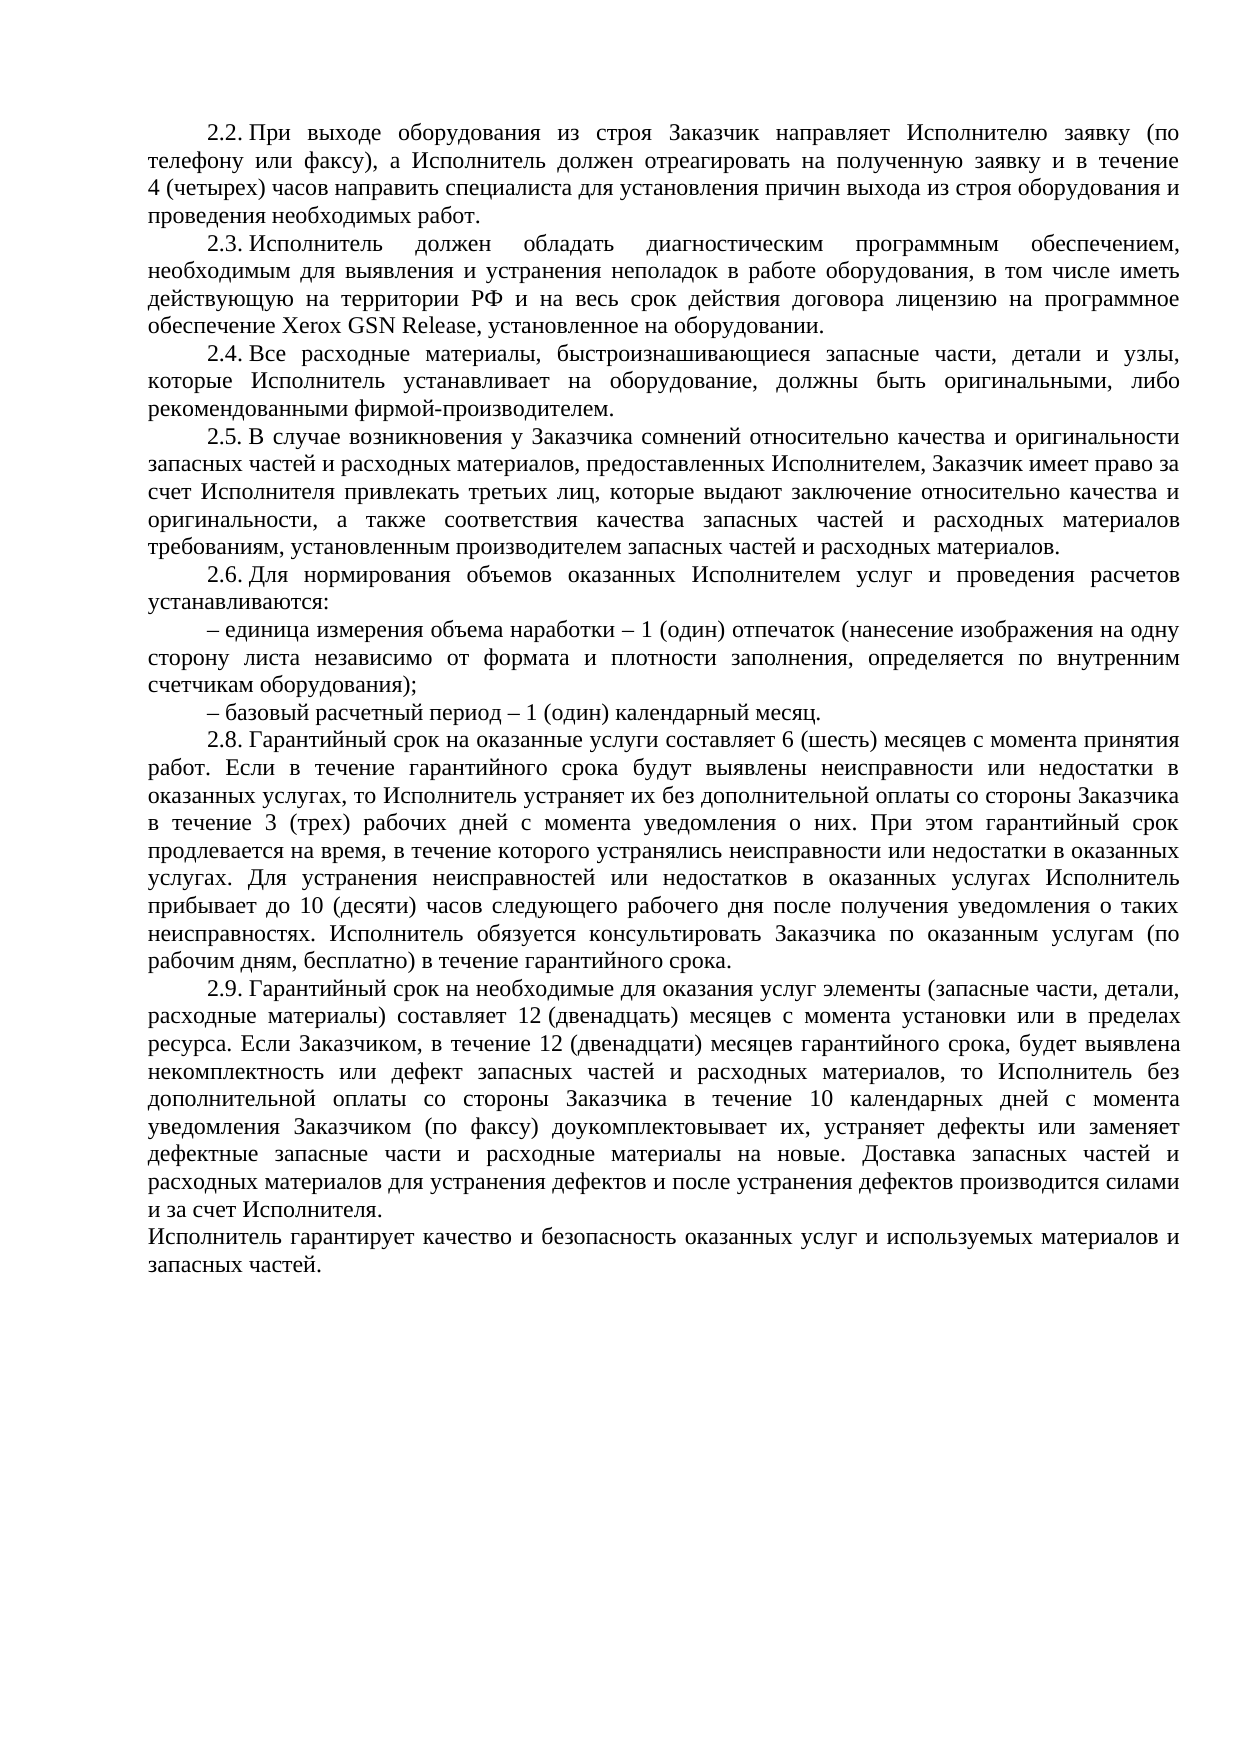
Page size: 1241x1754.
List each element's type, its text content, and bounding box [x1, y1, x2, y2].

text – базовый расчетный период – 1 (один) календарный месяц. [148, 698, 1181, 725]
text 2.2. При выходе оборудования из строя Заказчик направляет Исполнителю заявку (по телефону или факсу), а Исполнитель должен отреагировать на полученную заявку и в течение 4 (четырех) часов направить специалиста для установления причин выхода из строя оборудования и проведения необходимых работ. [148, 118, 1181, 228]
text 2.3. Исполнитель должен обладать диагностическим программным обеспечением, необходимым для выявления и устранения неполадок в работе оборудования, в том числе иметь действующую на территории РФ и на весь срок действия договора лицензию на программное обеспечение Xerox GSN Release, установленное на оборудовании. [148, 228, 1181, 339]
text 2.8. Гарантийный срок на оказанные услуги составляет 6 (шесть) месяцев с момента принятия работ. Если в течение гарантийного срока будут выявлены неисправности или недостатки в оказанных услугах, то Исполнитель устраняет их без дополнительной оплаты со стороны Заказчика в течение 3 (трех) рабочих дней с момента уведомления о них. При этом гарантийный срок продлевается на время, в течение которого устранялись неисправности или недостатки в оказанных услугах. Для устранения неисправностей или недостатков в оказанных услугах Исполнитель прибывает до 10 (десяти) часов следующего рабочего дня после получения уведомления о таких неисправностях. Исполнитель обязуется консультировать Заказчика по оказанным услугам (по рабочим дням, бесплатно) в течение гарантийного срока. [148, 725, 1181, 974]
text 2.4. Все расходные материалы, быстроизнашивающиеся запасные части, детали и узлы, которые Исполнитель устанавливает на оборудование, должны быть оригинальными, либо рекомендованными фирмой-производителем. [148, 339, 1181, 422]
text 2.5. В случае возникновения у Заказчика сомнений относительно качества и оригинальности запасных частей и расходных материалов, предоставленных Исполнителем, Заказчик имеет право за счет Исполнителя привлекать третьих лиц, которые выдают заключение относительно качества и оригинальности, а также соответствия качества запасных частей и расходных материалов требованиям, установленным производителем запасных частей и расходных материалов. [148, 422, 1181, 560]
text Исполнитель гарантирует качество и безопасность оказанных услуг и используемых материалов и запасных частей. [148, 1222, 1181, 1277]
text – единица измерения объема наработки – 1 (один) отпечаток (нанесение изображения на одну сторону листа независимо от формата и плотности заполнения, определяется по внутренним счетчикам оборудования); [148, 615, 1181, 698]
text 2.6. Для нормирования объемов оказанных Исполнителем услуг и проведения расчетов устанавливаются: [148, 560, 1181, 615]
text 2.9. Гарантийный срок на необходимые для оказания услуг элементы (запасные части, детали, расходные материалы) составляет 12 (двенадцать) месяцев с момента установки или в пределах ресурса. Если Заказчиком, в течение 12 (двенадцати) месяцев гарантийного срока, будет выявлена некомплектность или дефект запасных частей и расходных материалов, то Исполнитель без дополнительной оплаты со стороны Заказчика в течение 10 календарных дней с момента уведомления Заказчиком (по факсу) доукомплектовывает их, устраняет дефекты или заменяет дефектные запасные части и расходные материалы на новые. Доставка запасных частей и расходных материалов для устранения дефектов и после устранения дефектов производится силами и за счет Исполнителя. [148, 974, 1181, 1222]
